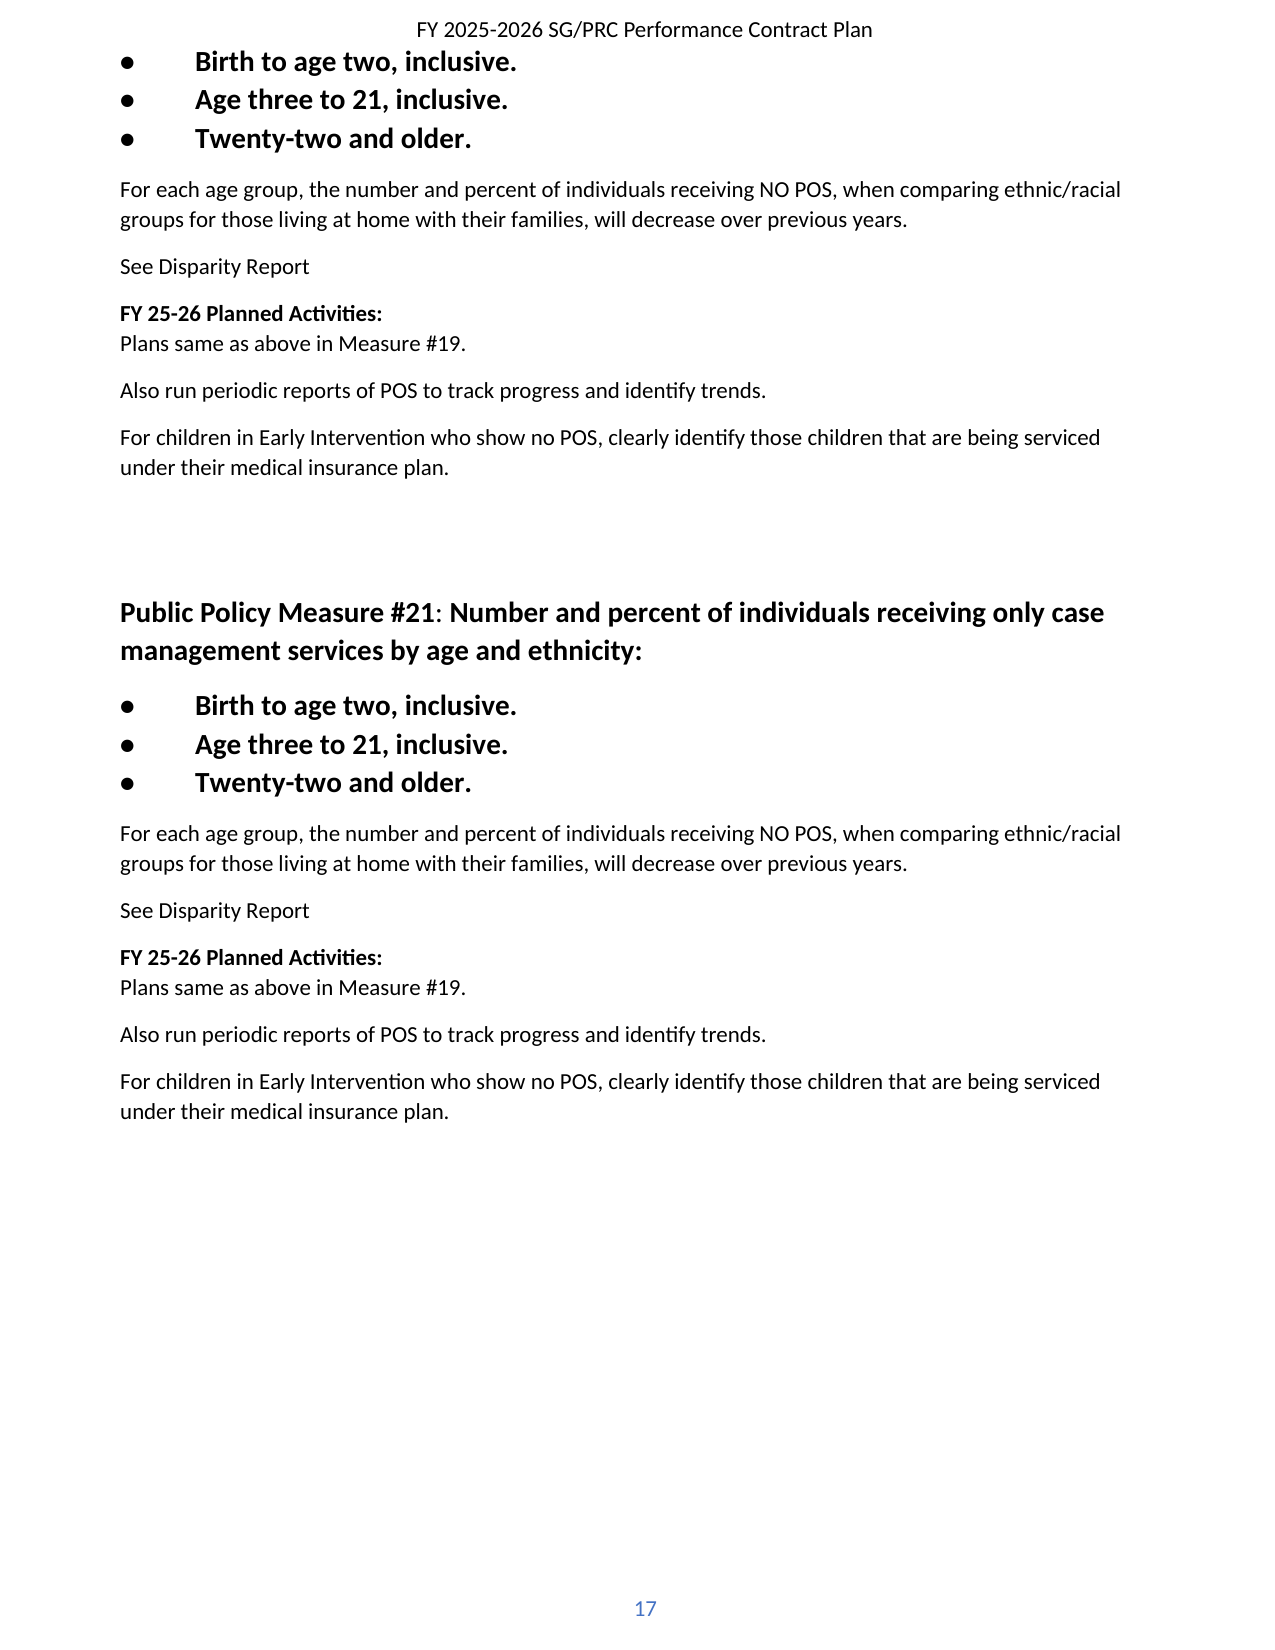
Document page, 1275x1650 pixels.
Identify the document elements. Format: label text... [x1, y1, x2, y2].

text • Birth to age two, inclusive. • Age three to 21, inclusive. • Twenty-two and older. [120, 43, 1151, 156]
text For each age group, the number and percent of individuals receiving NO POS, when comparing ethnic/racial groups for those living at home with their families, will decrease over previous years. [120, 819, 1151, 877]
text See Disparity Report [120, 252, 1151, 280]
text For children in Early Intervention who show no POS, clearly identify those children that are being serviced under their medical insurance plan. [120, 1067, 1151, 1125]
text • Birth to age two, inclusive. • Age three to 21, inclusive. • Twenty-two and older. [120, 687, 1151, 800]
text For each age group, the number and percent of individuals receiving NO POS, when comparing ethnic/racial groups for those living at home with their families, will decrease over previous years. [120, 175, 1151, 233]
text Also run periodic reports of POS to track progress and identify trends. [120, 376, 1151, 404]
text See Disparity Report [120, 896, 1151, 924]
text FY 25-26 Planned Activities: Plans same as above in Measure #19. [120, 299, 1151, 357]
text Public Policy Measure #21: Number and percent of individuals receiving only case management services by age and ethnicity: [120, 594, 1151, 668]
text For children in Early Intervention who show no POS, clearly identify those children that are being serviced under their medical insurance plan. [120, 423, 1151, 481]
text FY 25-26 Planned Activities: Plans same as above in Measure #19. [120, 943, 1151, 1001]
text Also run periodic reports of POS to track progress and identify trends. [120, 1020, 1151, 1048]
